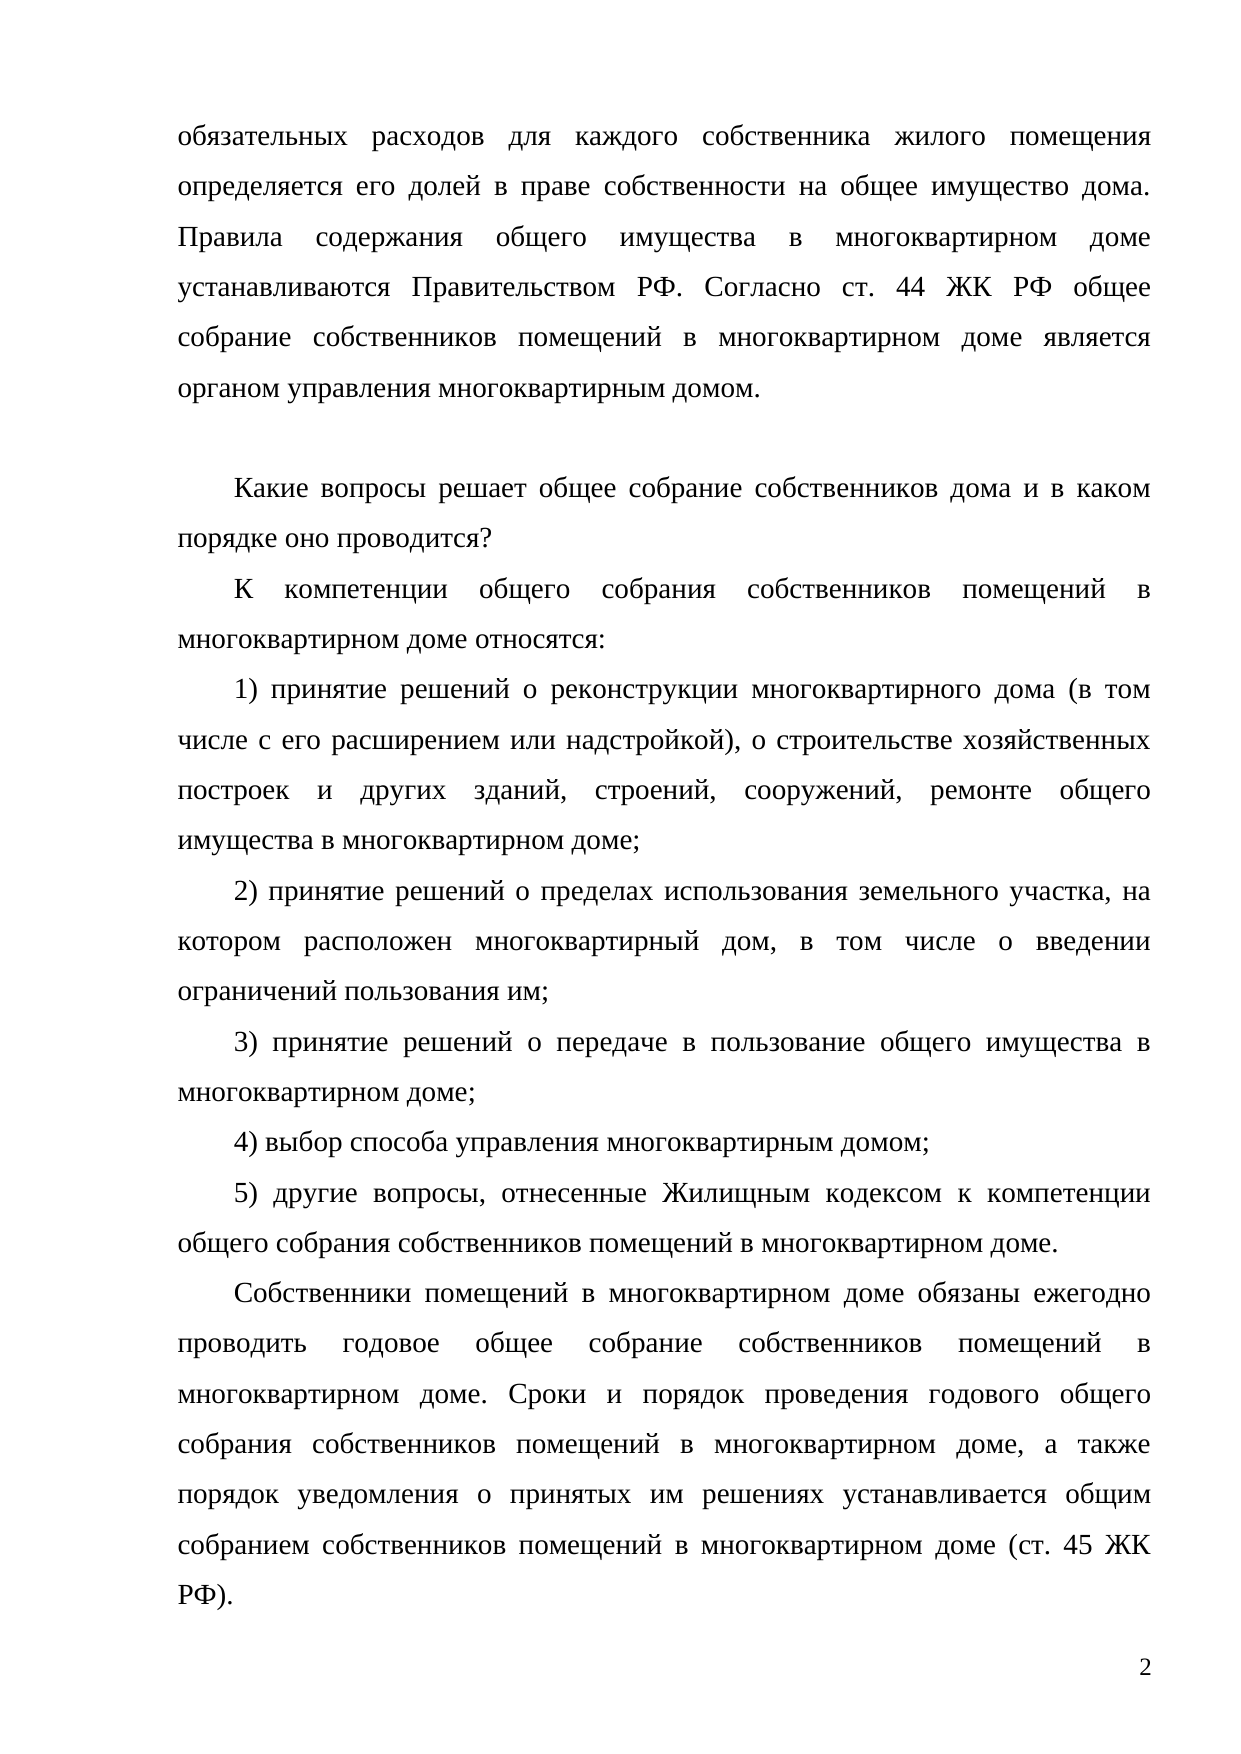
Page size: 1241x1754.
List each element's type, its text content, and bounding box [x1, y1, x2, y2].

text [177, 118, 1152, 403]
text Собственники помещений в многоквартирном доме обязаны ежегодно проводить годовое общее собрание собственников помещений в многоквартирном доме. Сроки и порядок проведения годового общего собрания собственников помещений в многоквартирном доме, а также порядок уведомления о принятых им решениях устанавливается общим собранием собственников помещений в многоквартирном доме (ст. 45 ЖК РФ). [177, 1275, 1152, 1611]
text К компетенции общего собрания собственников помещений в многоквартирном доме относятся: [177, 571, 1152, 655]
text 2) принятие решений о пределах использования земельного участка, на котором расположен многоквартирный дом, в том числе о введении ограничений пользования им; [177, 873, 1152, 1007]
text 3) принятие решений о передаче в пользование общего имущества в многоквартирном доме; [177, 1024, 1152, 1108]
text 5) другие вопросы, отнесенные Жилищным кодексом к компетенции общего собрания собственников помещений в многоквартирном доме. [177, 1175, 1152, 1258]
text Какие вопросы решает общее собрание собственников дома и в каком порядке оно проводится? [177, 470, 1152, 554]
text 1) принятие решений о реконструкции многоквартирного дома (в том числе с его расширением или надстройкой), о строительстве хозяйственных построек и других зданий, строений, сооружений, ремонте общего имущества в многоквартирном доме; [177, 672, 1152, 856]
text 4) выбор способа управления многоквартирным домом; [177, 1124, 1152, 1158]
